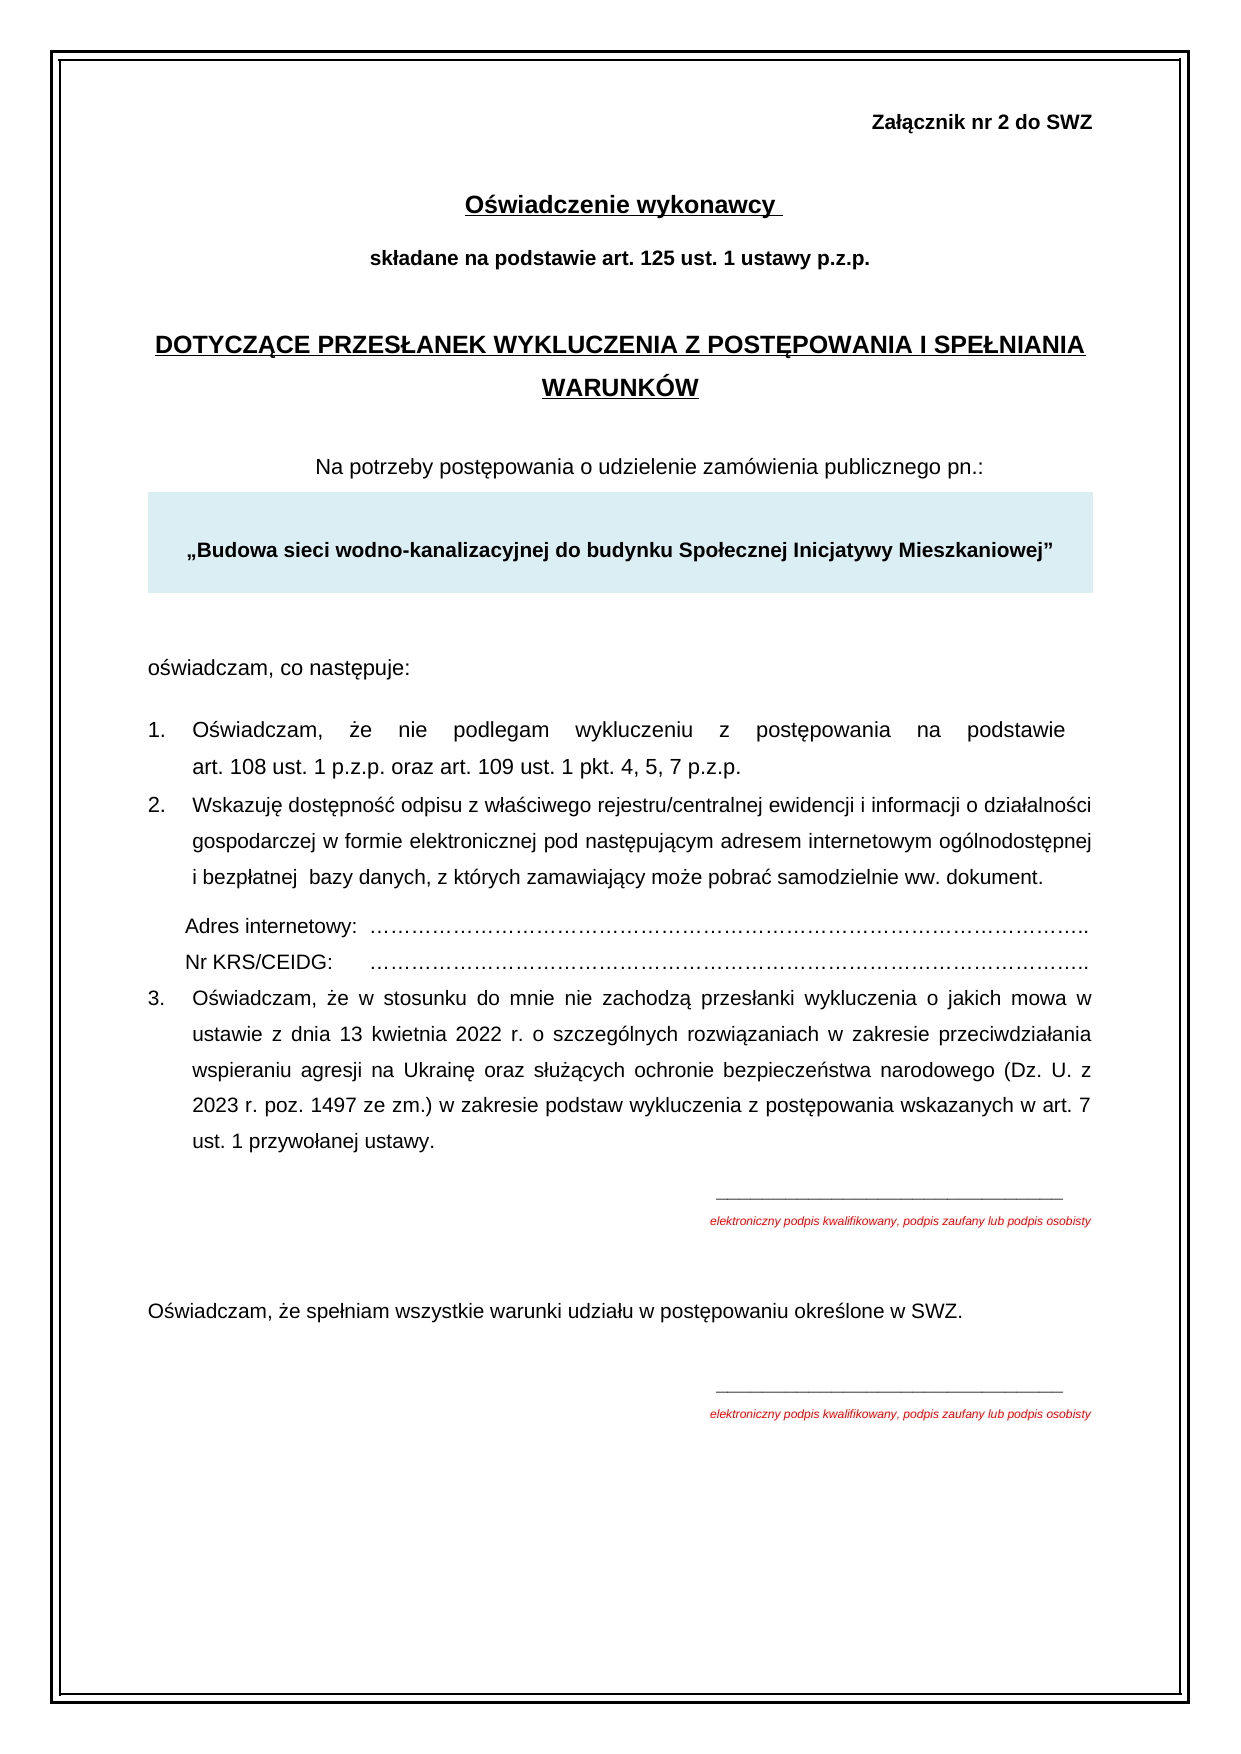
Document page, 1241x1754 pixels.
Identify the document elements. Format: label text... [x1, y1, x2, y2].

list Wskazuję dostępność odpisu z właściwego rejestru/centralnej ewidencji i informacji o działalności gospodarczej w formie elektronicznej pod następującym adresem internetowym ogólnodostępnej i bezpłatnej bazy danych, z których zamawiający może pobrać samodzielnie ww. dokument. [148, 792, 1093, 889]
text Oświadczenie wykonawcy [148, 190, 1093, 218]
list Oświadczam, że nie podlegam wykluczeniu z postępowania na podstawie art. 108 ust. 1 p.z.p. oraz art. 109 ust. 1 pkt. 4, 5, 7 p.z.p. [148, 716, 1093, 779]
text elektroniczny podpis kwalifikowany, podpis zaufany lub podpis osobisty [221, 1214, 1093, 1238]
text Oświadczam, że spełniam wszystkie warunki udziału w postępowaniu określone w SWZ. [148, 1298, 1107, 1322]
text składane na podstawie art. 125 ust. 1 ustawy p.z.p. [148, 245, 1093, 269]
text ______________________________ [148, 1178, 1093, 1202]
text DOTYCZĄCE PRZESŁANEK WYKLUCZENIA Z POSTĘPOWANIA I SPEŁNIANIA WARUNKÓW [148, 330, 1093, 402]
text „Budowa sieci wodno-kanalizacyjnej do budynku Społecznej Inicjatywy Mieszkaniowej” [148, 536, 1093, 563]
list Oświadczam, że w stosunku do mnie nie zachodzą przesłanki wykluczenia o jakich mowa w ustawie z dnia 13 kwietnia 2022 r. o szczególnych rozwiązaniach w zakresie przeciwdziałania wspieraniu agresji na Ukrainę oraz służących ochronie bezpieczeństwa narodowego (Dz. U. z 2023 r. poz. 1497 ze zm.) w zakresie podstaw wykluczenia z postępowania wskazanych w art. 7 ust. 1 przywołanej ustawy. [148, 986, 1093, 1153]
list Nr KRS/CEIDG: ………………………………………………………………………………………….. [185, 949, 1093, 973]
text Załącznik nr 2 do SWZ [148, 110, 1093, 134]
text ______________________________ [148, 1371, 1093, 1395]
text elektroniczny podpis kwalifikowany, podpis zaufany lub podpis osobisty [221, 1407, 1093, 1431]
text Na potrzeby postępowania o udzielenie zamówienia publicznego pn.: [185, 454, 1093, 479]
list Adres internetowy: ………………………………………………………………………………………….. [185, 914, 1093, 938]
text oświadczam, co następuje: [148, 655, 1093, 681]
